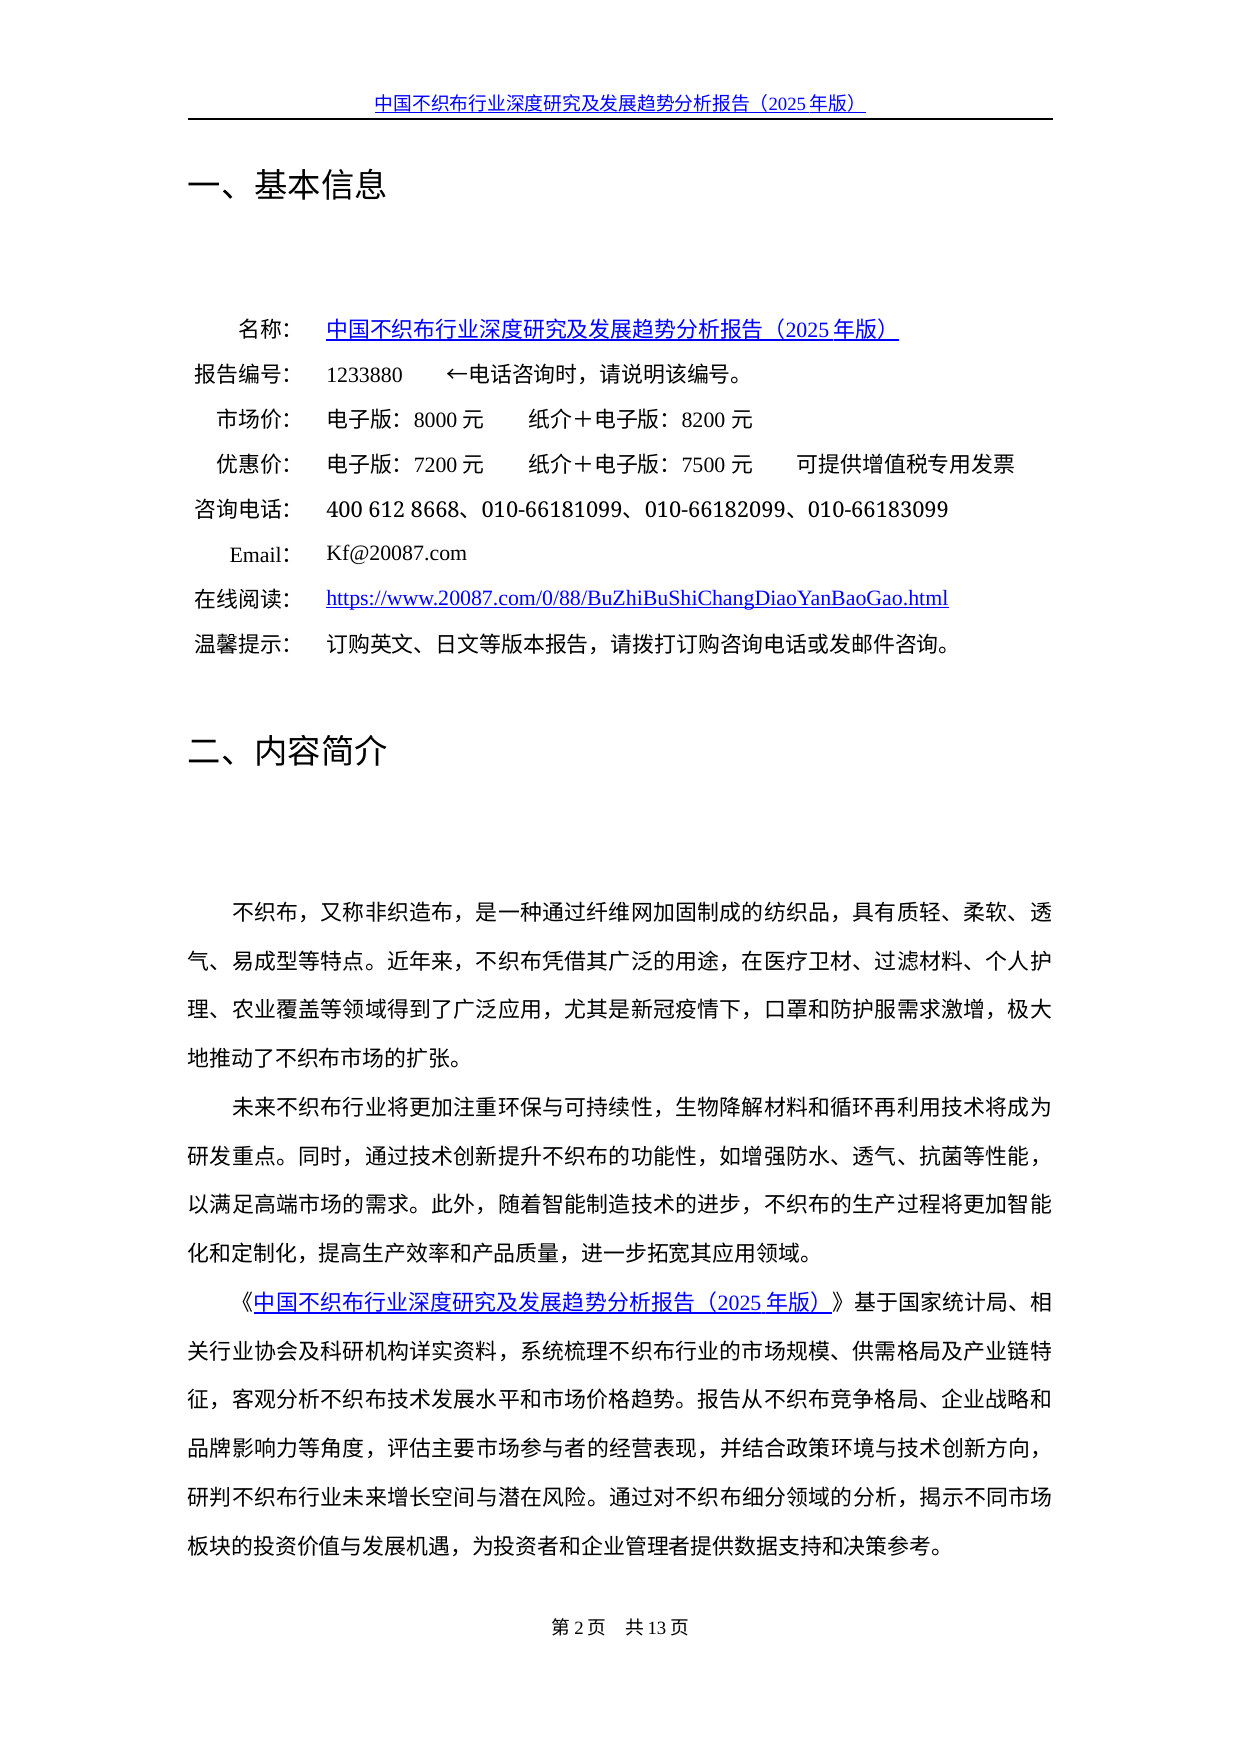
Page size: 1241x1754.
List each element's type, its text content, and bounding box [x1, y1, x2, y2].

table_cell 在线阅读： [167, 582, 315, 627]
table_cell 市场价： [167, 402, 315, 447]
title 一、基本信息 [187, 150, 1053, 215]
table_cell 报告编号： [167, 357, 315, 402]
table_cell Kf@20087.com [315, 537, 1073, 582]
table_cell 电子版：8000 元 纸介＋电子版：8200 元 [315, 402, 1073, 447]
table_header 名称： [167, 312, 315, 357]
title 二、内容简介 [187, 717, 1053, 782]
table_header 中国不织布行业深度研究及发展趋势分析报告（2025年版） [315, 312, 1073, 357]
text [187, 894, 1053, 1561]
table_cell 1233880 ←电话咨询时，请说明该编号。 [315, 357, 1073, 402]
table_cell 优惠价： [167, 447, 315, 492]
table_cell 订购英文、日文等版本报告，请拨打订购咨询电话或发邮件咨询。 [315, 627, 1073, 672]
table_cell [315, 582, 1073, 627]
table_cell 温馨提示： [167, 627, 315, 672]
table_cell 咨询电话： [167, 492, 315, 537]
table_cell 电子版：7200 元 纸介＋电子版：7500 元 可提供增值税专用发票 [315, 447, 1073, 492]
table_cell 400 612 8668、010-66181099、010-66182099、010-66183099 [315, 492, 1073, 537]
table_cell Email： [167, 537, 315, 582]
